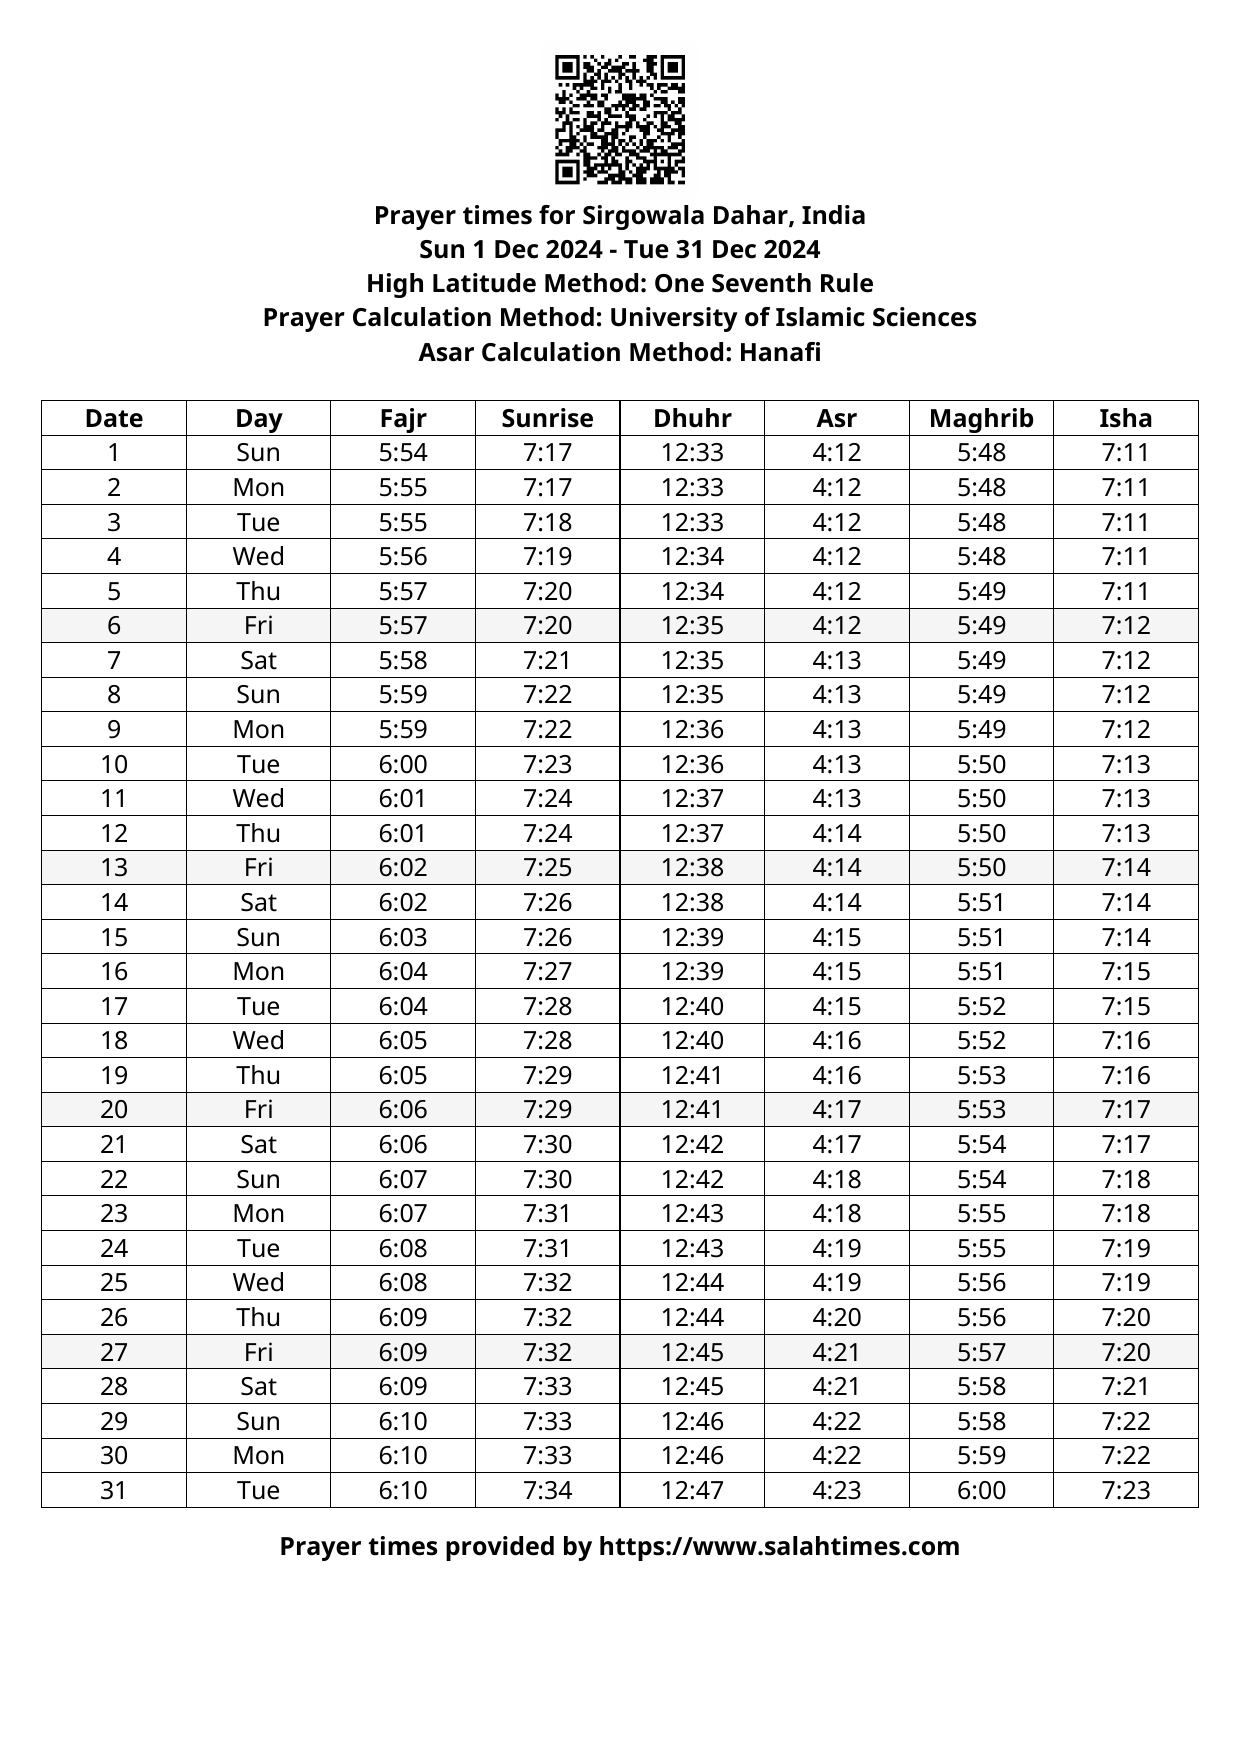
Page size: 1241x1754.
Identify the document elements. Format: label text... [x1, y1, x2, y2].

picture [542, 41, 699, 198]
table_cell 6:00 [910, 1473, 1053, 1507]
table_cell 6:08 [331, 1231, 475, 1264]
table_cell 7:15 [1054, 954, 1198, 988]
table_cell 5:49 [910, 609, 1053, 642]
table_cell 4:14 [765, 885, 909, 919]
table_cell 7:12 [1054, 609, 1198, 642]
table_cell 5:57 [331, 609, 475, 642]
table_cell 7:11 [1054, 539, 1198, 573]
table_cell 14 [42, 885, 186, 919]
table_cell 5:55 [910, 1231, 1053, 1264]
table_cell 4:20 [765, 1300, 909, 1334]
table_cell Sun [187, 920, 330, 953]
table_cell Tue [187, 989, 330, 1022]
table_cell 12:46 [621, 1404, 764, 1437]
table_cell Sat [187, 1127, 330, 1161]
table_cell Tue [187, 505, 330, 538]
table_cell 6:03 [331, 920, 475, 953]
table_cell 5:55 [910, 1196, 1053, 1230]
text Prayer Calculation Method: University of Islamic Sciences [42, 300, 1198, 334]
table_cell 5:55 [331, 505, 475, 538]
table_cell 5:49 [910, 712, 1053, 746]
text Asar Calculation Method: Hanafi [42, 334, 1198, 368]
table_cell 6:00 [331, 747, 475, 780]
table_cell 22 [42, 1162, 186, 1195]
table_cell 5:50 [910, 851, 1053, 884]
table_cell 5:52 [910, 989, 1053, 1022]
table_cell Wed [187, 1266, 330, 1299]
table_cell Fri [187, 1335, 330, 1368]
table_cell 23 [42, 1196, 186, 1230]
table_cell 7:14 [1054, 851, 1198, 884]
table_cell 5:56 [331, 539, 475, 573]
table_cell 5:48 [910, 470, 1053, 504]
table_cell 5:48 [910, 505, 1053, 538]
table_cell Sun [187, 1404, 330, 1437]
table_cell 16 [42, 954, 186, 988]
table_cell 5:58 [910, 1369, 1053, 1403]
table_cell 29 [42, 1404, 186, 1437]
table_cell 6:07 [331, 1162, 475, 1195]
table_cell 7:13 [1054, 747, 1198, 780]
table_cell 7:25 [476, 851, 619, 884]
table_cell 7:23 [1054, 1473, 1198, 1507]
table_cell 5:49 [910, 574, 1053, 607]
table_cell 12:39 [621, 954, 764, 988]
table_cell 12:34 [621, 574, 764, 607]
table_header Day [187, 401, 330, 434]
table_cell 6:09 [331, 1300, 475, 1334]
text Prayer times provided by https://www.salahtimes.com [42, 1528, 1198, 1563]
table_cell 4:12 [765, 574, 909, 607]
table_cell 12:33 [621, 470, 764, 504]
table_cell 12:36 [621, 712, 764, 746]
table_cell 7:21 [1054, 1369, 1198, 1403]
table_cell 26 [42, 1300, 186, 1334]
table_cell 5:57 [331, 574, 475, 607]
table_cell 7:18 [476, 505, 619, 538]
table_cell 5:58 [331, 643, 475, 677]
table_cell 7:26 [476, 920, 619, 953]
table_cell 12:33 [621, 436, 764, 469]
table_cell 4 [42, 539, 186, 573]
table_cell 7:34 [476, 1473, 619, 1507]
table_cell 5:54 [331, 436, 475, 469]
table_cell 7:12 [1054, 678, 1198, 711]
table_cell 6:05 [331, 1058, 475, 1092]
table_cell 12 [42, 816, 186, 849]
table_cell 5:59 [331, 712, 475, 746]
table_cell 5:49 [910, 643, 1053, 677]
table_cell 7:12 [1054, 712, 1198, 746]
table_cell 7:13 [1054, 816, 1198, 849]
table_cell 9 [42, 712, 186, 746]
table_header Isha [1054, 401, 1198, 434]
table_cell 17 [42, 989, 186, 1022]
table_header Maghrib [910, 401, 1053, 434]
table_cell 12:35 [621, 643, 764, 677]
table_cell 3 [42, 505, 186, 538]
table_cell 7:17 [476, 470, 619, 504]
table_cell 12:34 [621, 539, 764, 573]
table_cell Fri [187, 609, 330, 642]
table_header Sunrise [476, 401, 619, 434]
table_cell 4:18 [765, 1162, 909, 1195]
table_cell 4:12 [765, 505, 909, 538]
table_cell 7:28 [476, 1024, 619, 1057]
table_cell 7:17 [1054, 1127, 1198, 1161]
table_cell 7:16 [1054, 1024, 1198, 1057]
table_cell 7:11 [1054, 574, 1198, 607]
table_cell Wed [187, 539, 330, 573]
table_cell 5:57 [910, 1335, 1053, 1368]
table_cell 15 [42, 920, 186, 953]
table_cell 12:42 [621, 1127, 764, 1161]
table_cell Fri [187, 1093, 330, 1126]
table_cell 12:39 [621, 920, 764, 953]
table_cell 6:01 [331, 781, 475, 815]
table_cell 7:28 [476, 989, 619, 1022]
table_cell 6 [42, 609, 186, 642]
table_cell 4:19 [765, 1266, 909, 1299]
table_cell 12:37 [621, 816, 764, 849]
table_cell 13 [42, 851, 186, 884]
table_cell 6:09 [331, 1369, 475, 1403]
table_cell 5:53 [910, 1093, 1053, 1126]
table_cell 6:02 [331, 851, 475, 884]
table_cell 6:02 [331, 885, 475, 919]
table_cell 5:52 [910, 1024, 1053, 1057]
table_cell 7:15 [1054, 989, 1198, 1022]
table_cell 7:20 [1054, 1335, 1198, 1368]
table_cell 4:21 [765, 1335, 909, 1368]
table_cell 12:40 [621, 1024, 764, 1057]
table_cell 8 [42, 678, 186, 711]
table_cell 30 [42, 1439, 186, 1472]
table_cell 6:10 [331, 1473, 475, 1507]
table_cell 7:20 [476, 609, 619, 642]
table_cell 12:45 [621, 1369, 764, 1403]
table_cell 5:50 [910, 781, 1053, 815]
table_cell 4:15 [765, 989, 909, 1022]
table_cell 12:47 [621, 1473, 764, 1507]
table_cell 12:35 [621, 678, 764, 711]
text Prayer times for Sirgowala Dahar, India [42, 198, 1198, 232]
table_cell 5:56 [910, 1266, 1053, 1299]
table_cell Wed [187, 781, 330, 815]
table_cell 7:14 [1054, 920, 1198, 953]
table_cell 25 [42, 1266, 186, 1299]
table_cell 7:19 [1054, 1266, 1198, 1299]
table_cell Sat [187, 643, 330, 677]
table_cell 7:23 [476, 747, 619, 780]
table_cell 7:21 [476, 643, 619, 677]
table_cell Tue [187, 1231, 330, 1264]
table_cell 4:16 [765, 1024, 909, 1057]
table_cell 7:33 [476, 1369, 619, 1403]
table_cell Thu [187, 1058, 330, 1092]
table_cell 7:22 [1054, 1439, 1198, 1472]
table_cell Mon [187, 954, 330, 988]
table_cell 6:06 [331, 1093, 475, 1126]
table_cell 6:10 [331, 1439, 475, 1472]
table_cell 5:58 [910, 1404, 1053, 1437]
table_cell 6:04 [331, 989, 475, 1022]
table_cell 6:07 [331, 1196, 475, 1230]
table_cell 21 [42, 1127, 186, 1161]
table_cell Fri [187, 851, 330, 884]
table_cell 5:48 [910, 436, 1053, 469]
table_cell 7:32 [476, 1266, 619, 1299]
table_cell 7:13 [1054, 781, 1198, 815]
table_cell 5:53 [910, 1058, 1053, 1092]
table_cell 6:08 [331, 1266, 475, 1299]
table_cell 12:41 [621, 1093, 764, 1126]
table_cell 7:24 [476, 816, 619, 849]
table_cell 1 [42, 436, 186, 469]
table_cell 7:31 [476, 1196, 619, 1230]
table_cell 7:26 [476, 885, 619, 919]
table_cell 6:10 [331, 1404, 475, 1437]
table_cell 4:12 [765, 539, 909, 573]
table_cell 4:15 [765, 920, 909, 953]
table_cell 12:46 [621, 1439, 764, 1472]
table_cell 4:21 [765, 1369, 909, 1403]
table_header Dhuhr [621, 401, 764, 434]
table_header Fajr [331, 401, 475, 434]
table_cell Sun [187, 678, 330, 711]
table_cell 27 [42, 1335, 186, 1368]
table_cell 12:43 [621, 1231, 764, 1264]
table_cell 7:14 [1054, 885, 1198, 919]
table_cell 5:59 [910, 1439, 1053, 1472]
table_cell Sat [187, 1369, 330, 1403]
table_cell 5:51 [910, 954, 1053, 988]
table_cell Tue [187, 1473, 330, 1507]
table_cell 4:17 [765, 1093, 909, 1126]
table_cell 4:12 [765, 470, 909, 504]
table_cell 12:38 [621, 851, 764, 884]
table_cell 18 [42, 1024, 186, 1057]
table_cell 7:20 [1054, 1300, 1198, 1334]
text Sun 1 Dec 2024 - Tue 31 Dec 2024 [42, 232, 1198, 266]
text High Latitude Method: One Seventh Rule [42, 266, 1198, 300]
table_cell 12:36 [621, 747, 764, 780]
table_cell 5:54 [910, 1127, 1053, 1161]
table_cell 5 [42, 574, 186, 607]
table_cell 4:22 [765, 1404, 909, 1437]
table_cell 5:54 [910, 1162, 1053, 1195]
table_cell 2 [42, 470, 186, 504]
table_cell 4:18 [765, 1196, 909, 1230]
table_cell 5:59 [331, 678, 475, 711]
table_cell 7:32 [476, 1335, 619, 1368]
table_cell Mon [187, 1196, 330, 1230]
table_cell 6:09 [331, 1335, 475, 1368]
table_cell 12:43 [621, 1196, 764, 1230]
table_cell Sun [187, 1162, 330, 1195]
table_cell 6:04 [331, 954, 475, 988]
table_cell 7:11 [1054, 436, 1198, 469]
table_cell 6:06 [331, 1127, 475, 1161]
table_cell Wed [187, 1024, 330, 1057]
table_cell 7:33 [476, 1439, 619, 1472]
table_cell 4:13 [765, 781, 909, 815]
table_cell 7:18 [1054, 1162, 1198, 1195]
table_cell 4:15 [765, 954, 909, 988]
table_cell 7:33 [476, 1404, 619, 1437]
table_cell 11 [42, 781, 186, 815]
table_cell 7:24 [476, 781, 619, 815]
table_cell 4:22 [765, 1439, 909, 1472]
table_cell 4:17 [765, 1127, 909, 1161]
table_cell 12:38 [621, 885, 764, 919]
table_cell Sun [187, 436, 330, 469]
table_cell 7:22 [476, 678, 619, 711]
table_cell 24 [42, 1231, 186, 1264]
table_cell Mon [187, 712, 330, 746]
table_cell 4:16 [765, 1058, 909, 1092]
table_cell 28 [42, 1369, 186, 1403]
table_cell Mon [187, 1439, 330, 1472]
table_cell 7:12 [1054, 643, 1198, 677]
table_cell 4:13 [765, 678, 909, 711]
table_cell 12:33 [621, 505, 764, 538]
table_cell 5:51 [910, 920, 1053, 953]
table_cell 5:56 [910, 1300, 1053, 1334]
table_cell Mon [187, 470, 330, 504]
table_cell 4:13 [765, 643, 909, 677]
table_cell 4:12 [765, 609, 909, 642]
table_cell 7:16 [1054, 1058, 1198, 1092]
table_cell 12:45 [621, 1335, 764, 1368]
table_cell 4:13 [765, 747, 909, 780]
table_cell 7:32 [476, 1300, 619, 1334]
table_header Asr [765, 401, 909, 434]
table_cell 7:17 [1054, 1093, 1198, 1126]
table_cell Sat [187, 885, 330, 919]
table_cell 5:50 [910, 747, 1053, 780]
table_cell 12:35 [621, 609, 764, 642]
table_cell 4:14 [765, 816, 909, 849]
table_cell 12:41 [621, 1058, 764, 1092]
table_cell 4:14 [765, 851, 909, 884]
table_cell 7:11 [1054, 505, 1198, 538]
table_cell 7:22 [1054, 1404, 1198, 1437]
table_cell 7:30 [476, 1127, 619, 1161]
table_cell 5:55 [331, 470, 475, 504]
table_cell 20 [42, 1093, 186, 1126]
table_cell 7:27 [476, 954, 619, 988]
table_cell 5:51 [910, 885, 1053, 919]
table_cell 7:19 [1054, 1231, 1198, 1264]
table_cell Tue [187, 747, 330, 780]
table_cell 4:19 [765, 1231, 909, 1264]
table_cell 12:44 [621, 1300, 764, 1334]
table_cell 7:30 [476, 1162, 619, 1195]
table_cell 7:19 [476, 539, 619, 573]
table_cell 7:31 [476, 1231, 619, 1264]
table_header Date [42, 401, 186, 434]
table_cell 5:48 [910, 539, 1053, 573]
table_cell 6:05 [331, 1024, 475, 1057]
table_cell 31 [42, 1473, 186, 1507]
table_cell 4:13 [765, 712, 909, 746]
table_cell 19 [42, 1058, 186, 1092]
table_cell 4:12 [765, 436, 909, 469]
table_cell 12:44 [621, 1266, 764, 1299]
table_cell 10 [42, 747, 186, 780]
table_cell 6:01 [331, 816, 475, 849]
table_cell 12:40 [621, 989, 764, 1022]
table_cell 7:29 [476, 1093, 619, 1126]
table_cell 7:22 [476, 712, 619, 746]
table_cell Thu [187, 574, 330, 607]
table_cell 4:23 [765, 1473, 909, 1507]
table_cell 12:42 [621, 1162, 764, 1195]
table_cell Thu [187, 1300, 330, 1334]
table_cell 7 [42, 643, 186, 677]
table_cell 7:18 [1054, 1196, 1198, 1230]
table_cell 7:17 [476, 436, 619, 469]
table_cell 7:29 [476, 1058, 619, 1092]
table_cell 12:37 [621, 781, 764, 815]
table_cell Thu [187, 816, 330, 849]
table_cell 7:11 [1054, 470, 1198, 504]
table_cell 5:49 [910, 678, 1053, 711]
table_cell 5:50 [910, 816, 1053, 849]
table_cell 7:20 [476, 574, 619, 607]
